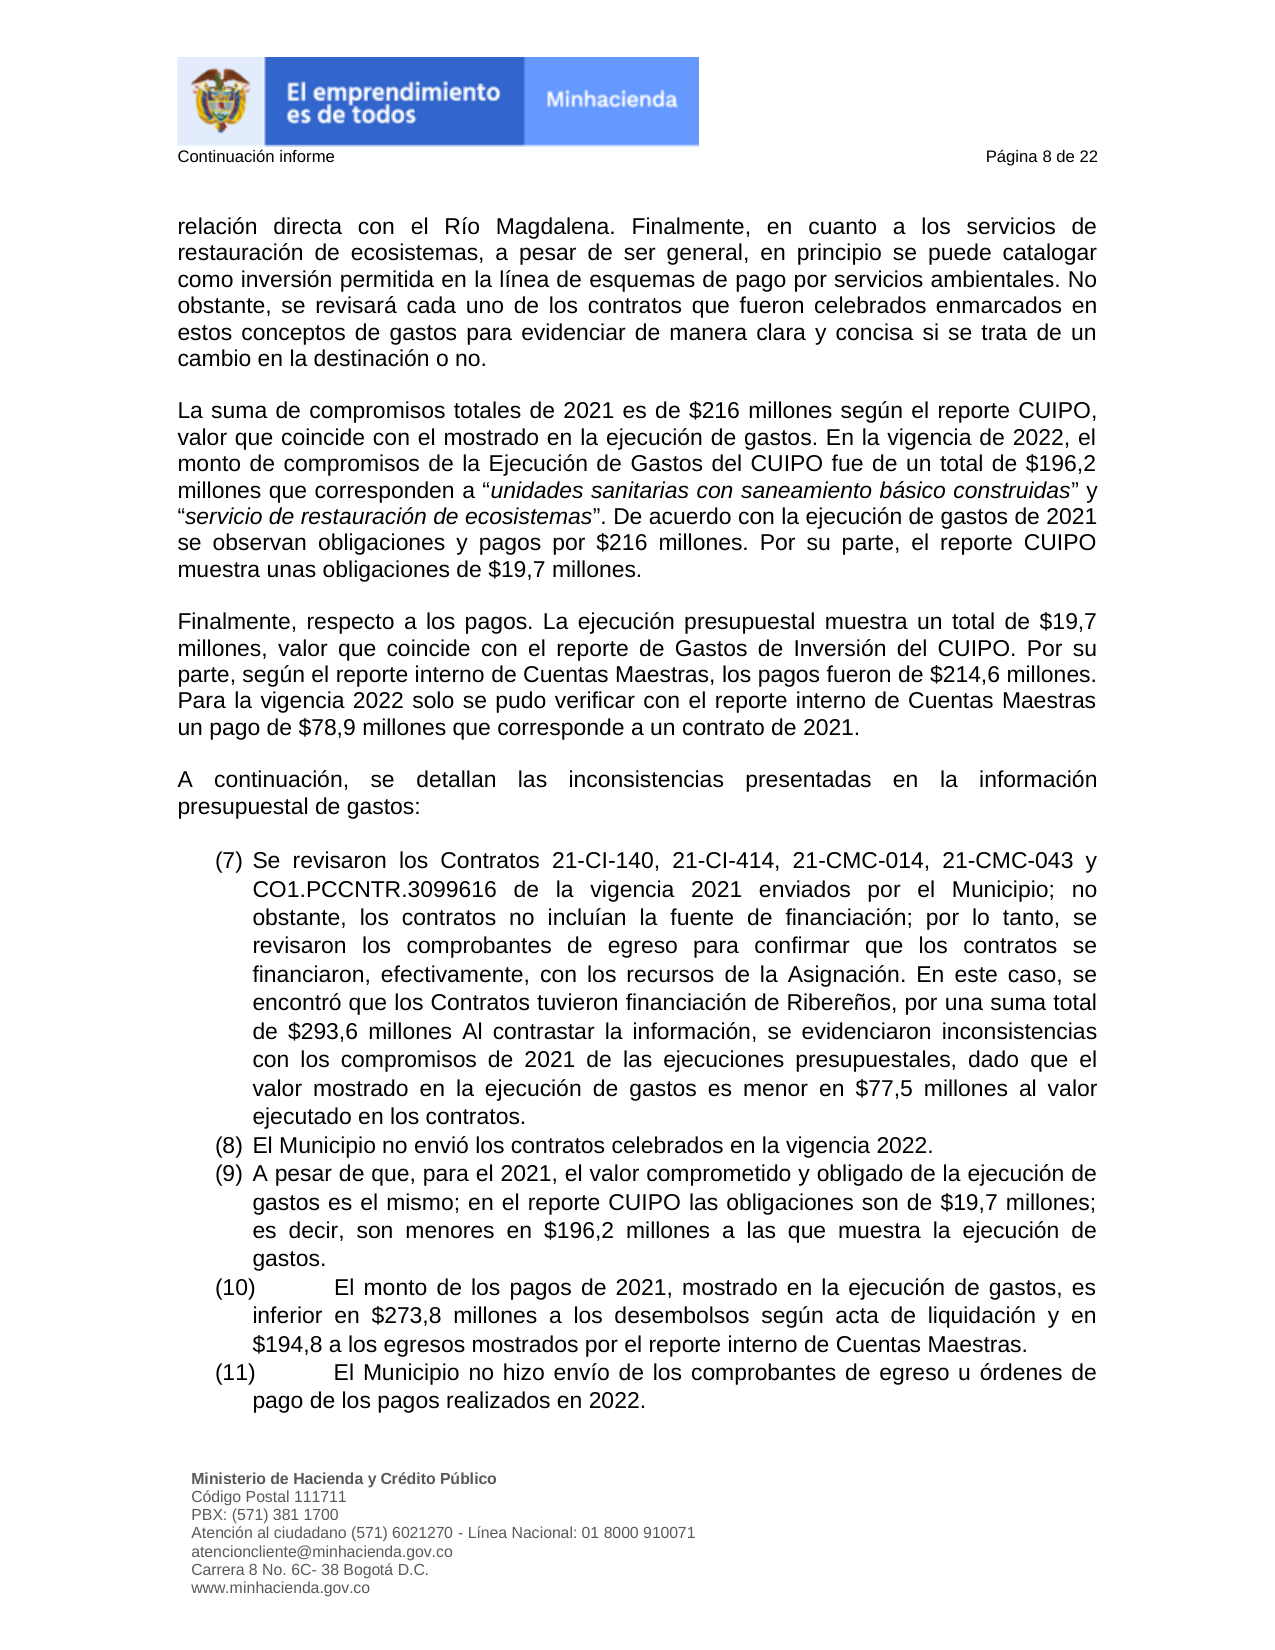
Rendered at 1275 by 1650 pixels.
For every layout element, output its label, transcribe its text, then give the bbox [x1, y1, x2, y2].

list El Municipio no hizo envío de los comprobantes de egreso u órdenes de pago de los pagos realizados en 2022. [215, 1359, 1098, 1414]
text La suma de compromisos totales de 2021 es de $216 millones según el reporte CUIPO, valor que coincide con el mostrado en la ejecución de gastos. En la vigencia de 2022, el monto de compromisos de la Ejecución de Gastos del CUIPO fue de un total de $196,2 millones que corresponden a “unidades sanitarias con saneamiento básico construidas” y “servicio de restauración de ecosistemas”. De acuerdo con la ejecución de gastos de 2021 se observan obligaciones y pagos por $216 millones. Por su parte, el reporte CUIPO muestra unas obligaciones de $19,7 millones. [177, 397, 1098, 582]
list Se revisaron los Contratos 21-CI-140, 21-CI-414, 21-CMC-014, 21-CMC-043 y CO1.PCCNTR.3099616 de la vigencia 2021 enviados por el Municipio; no obstante, los contratos no incluían la fuente de financiación; por lo tanto, se revisaron los comprobantes de egreso para confirmar que los contratos se financiaron, efectivamente, con los recursos de la Asignación. En este caso, se encontró que los Contratos tuvieron financiación de Ribereños, por una suma total de $293,6 millones Al contrastar la información, se evidenciaron inconsistencias con los compromisos de 2021 de las ejecuciones presupuestales, dado que el valor mostrado en la ejecución de gastos es menor en $77,5 millones al valor ejecutado en los contratos. [215, 847, 1098, 1129]
list El Municipio no envió los contratos celebrados en la vigencia 2022. [215, 1132, 1098, 1158]
text A continuación, se detallan las inconsistencias presentadas en la información presupuestal de gastos: [177, 766, 1098, 819]
text Finalmente, respecto a los pagos. La ejecución presupuestal muestra un total de $19,7 millones, valor que coincide con el reporte de Gastos de Inversión del CUIPO. Por su parte, según el reporte interno de Cuentas Maestras, los pagos fueron de $214,6 millones. Para la vigencia 2022 solo se pudo verificar con el reporte interno de Cuentas Maestras un pago de $78,9 millones que corresponde a un contrato de 2021. [177, 608, 1098, 740]
picture [177, 57, 699, 147]
list A pesar de que, para el 2021, el valor comprometido y obligado de la ejecución de gastos es el mismo; en el reporte CUIPO las obligaciones son de $19,7 millones; es decir, son menores en $196,2 millones a las que muestra la ejecución de gastos. [215, 1160, 1098, 1272]
list El monto de los pagos de 2021, mostrado en la ejecución de gastos, es inferior en $273,8 millones a los desembolsos según acta de liquidación y en $194,8 a los egresos mostrados por el reporte interno de Cuentas Maestras. [215, 1274, 1098, 1357]
